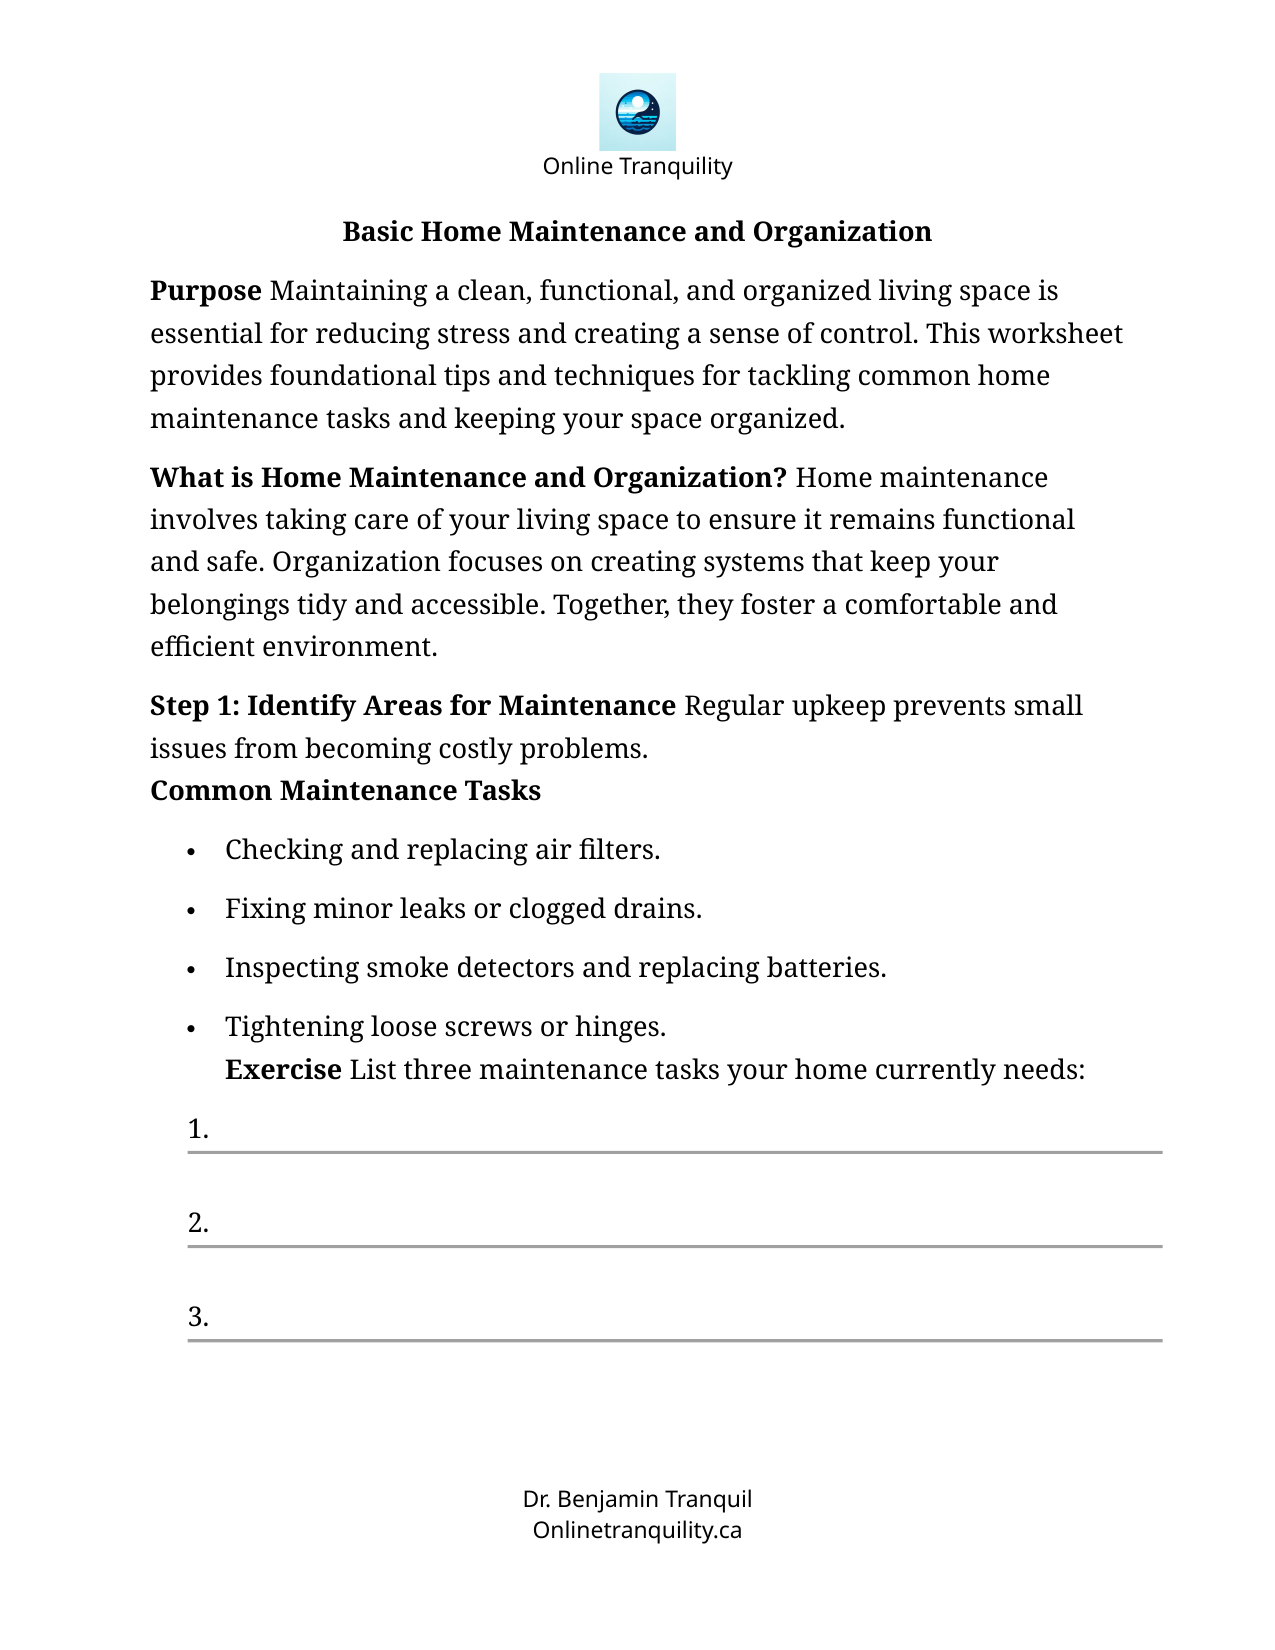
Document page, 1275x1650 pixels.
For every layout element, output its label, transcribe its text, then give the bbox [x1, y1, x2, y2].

picture [599, 73, 676, 151]
text Purpose Maintaining a clean, functional, and organized living space is essential for reducing stress and creating a sense of control. This worksheet provides foundational tips and techniques for tackling common home maintenance tasks and keeping your space organized. [150, 272, 1125, 436]
list Inspecting smoke detectors and replacing batteries. [187, 949, 1125, 986]
text Step 1: Identify Areas for Maintenance Regular upkeep prevents small issues from becoming costly problems. Common Maintenance Tasks [150, 687, 1125, 808]
text What is Home Maintenance and Organization? Home maintenance involves taking care of your living space to ensure it remains functional and safe. Organization focuses on creating systems that keep your belongings tidy and accessible. Together, they foster a comfortable and efficient environment. [150, 458, 1125, 664]
list Fixing minor leaks or clogged drains. [187, 890, 1125, 927]
text Basic Home Maintenance and Organization [150, 213, 1125, 250]
list Tightening loose screws or hinges. Exercise List three maintenance tasks your home currently needs: [187, 1008, 1125, 1087]
list Checking and replacing air filters. [187, 831, 1125, 867]
